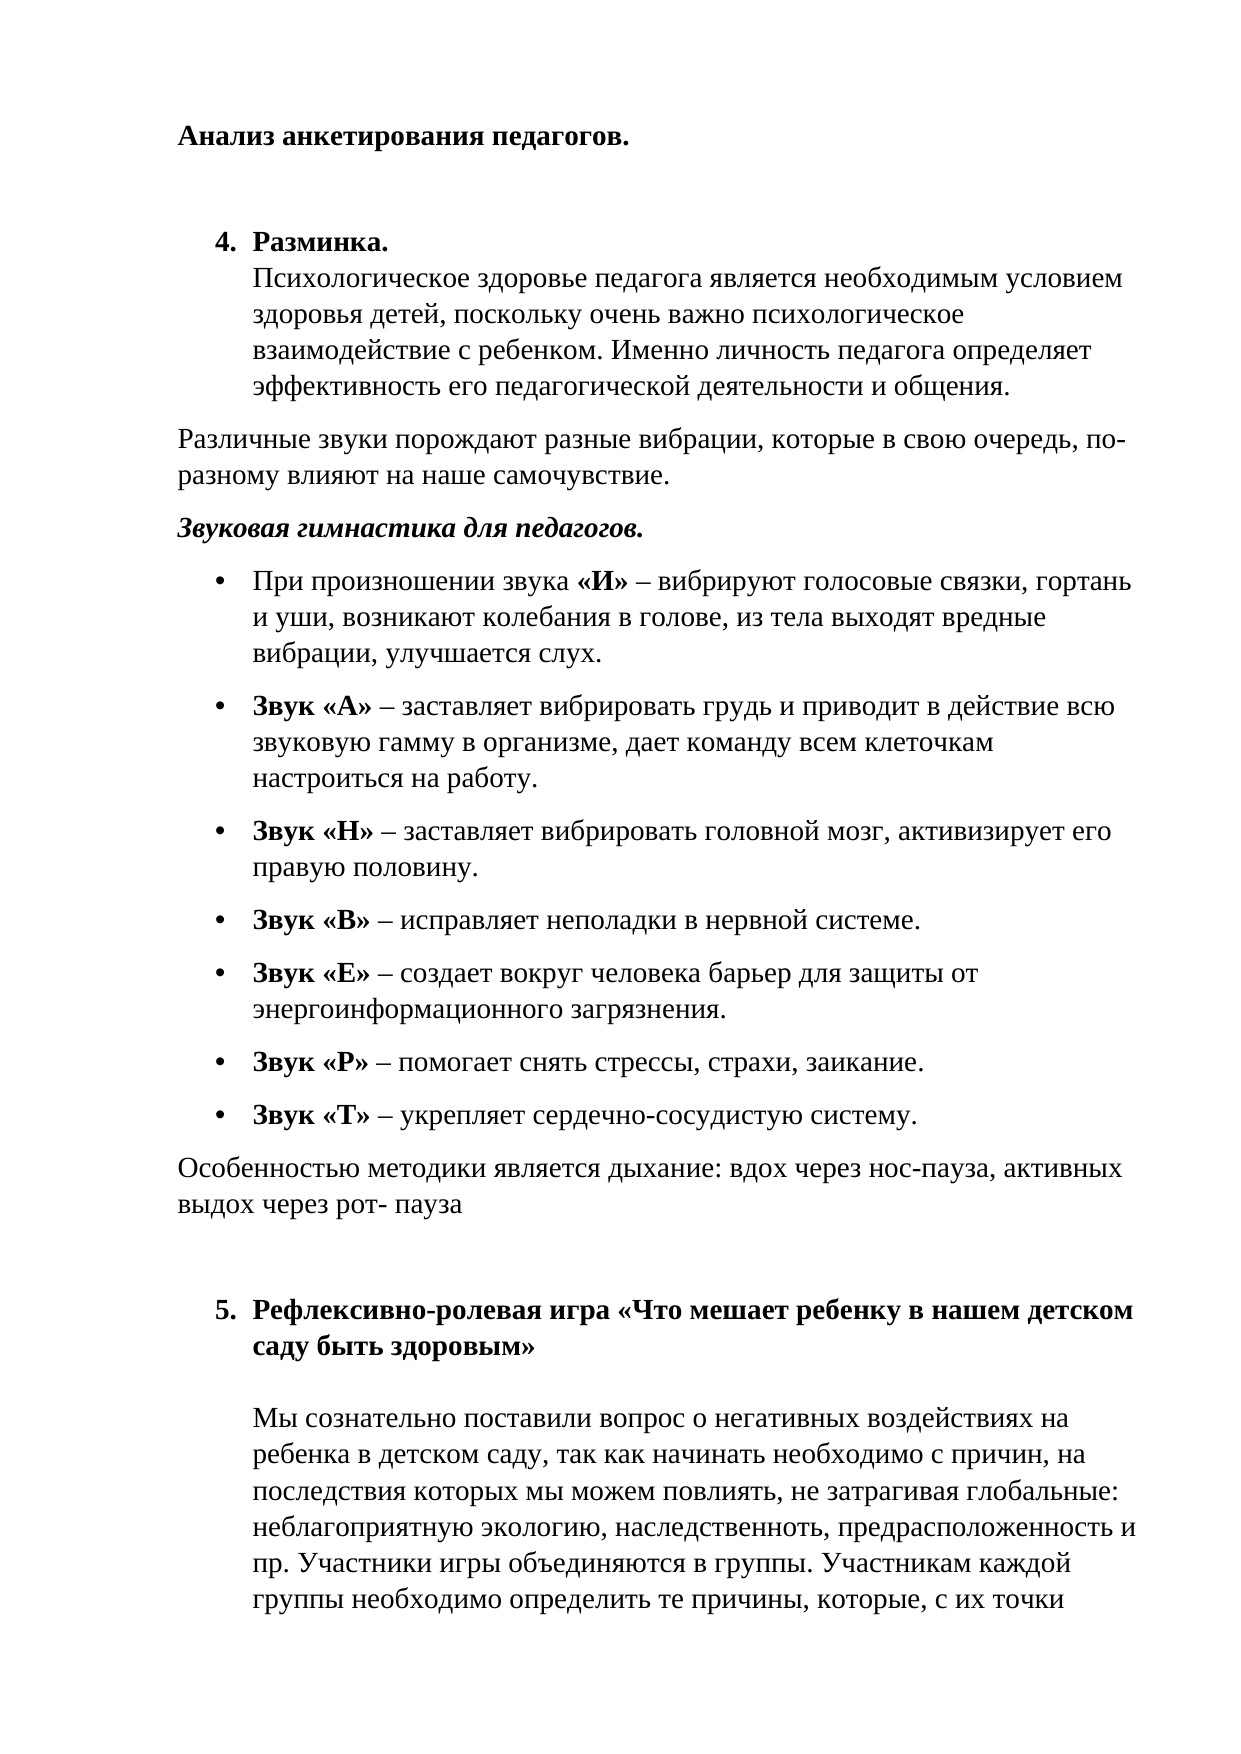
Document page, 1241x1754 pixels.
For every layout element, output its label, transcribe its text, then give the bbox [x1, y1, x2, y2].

list Звук «Е» – создает вокруг человека барьер для защиты от энергоинформационного загрязнения. [215, 955, 1152, 1025]
list При произношении звука «И» – вибрируют голосовые связки, гортань и уши, возникают колебания в голове, из тела выходят вредные вибрации, улучшается слух. [215, 563, 1152, 669]
list Психологическое здоровье педагога является необходимым условием здоровья детей, поскольку очень важно психологическое взаимодействие с ребенком. Именно личность педагога определяет эффективность его педагогической деятельности и общения. [252, 260, 1152, 402]
list Звук «Н» – заставляет вибрировать головной мозг, активизирует его правую половину. [215, 813, 1152, 883]
text Особенностью методики является дыхание: вдох через нос-пауза, активных выдох через рот- пауза [177, 1150, 1152, 1220]
list Звук «А» – заставляет вибрировать грудь и приводит в действие всю звуковую гамму в организме, дает команду всем клеточкам настроиться на работу. [215, 688, 1152, 794]
text Различные звуки порождают разные вибрации, которые в свою очередь, по-разному влияют на наше самочувствие. [177, 421, 1152, 491]
list Разминка. [215, 224, 1152, 257]
list Звук «Т» – укрепляет сердечно-сосудистую систему. [215, 1097, 1152, 1131]
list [252, 1400, 1152, 1615]
list Рефлексивно-ролевая игра «Что мешает ребенку в нашем детском саду быть здоровым» [215, 1292, 1152, 1362]
text Звуковая гимнастика для педагогов. [177, 510, 1152, 544]
text Анализ анкетирования педагогов. [177, 118, 1152, 152]
list Звук «В» – исправляет неполадки в нервной системе. [215, 902, 1152, 936]
list Звук «Р» – помогает снять стрессы, страхи, заикание. [215, 1044, 1152, 1078]
